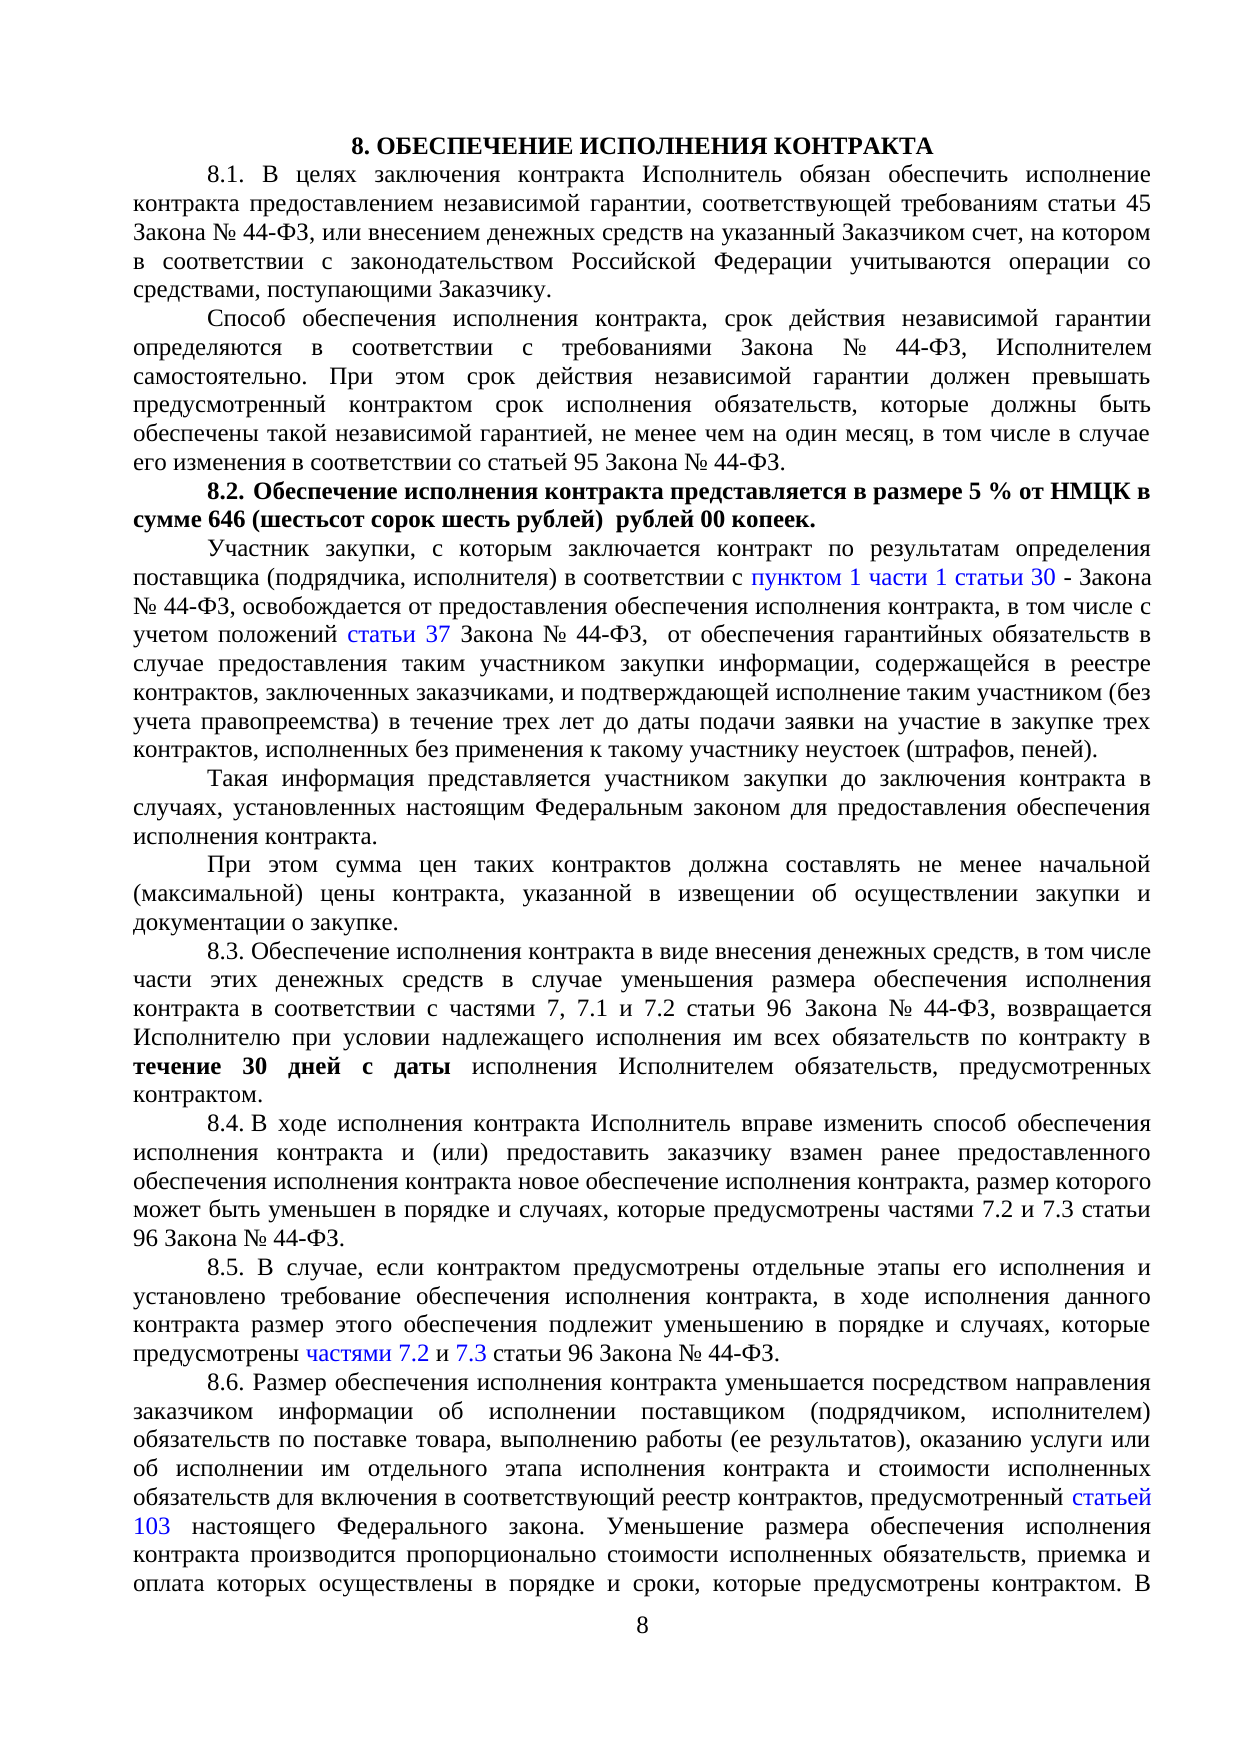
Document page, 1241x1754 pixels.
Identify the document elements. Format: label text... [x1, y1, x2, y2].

text Способ обеспечения исполнения контракта, срок действия независимой гарантии определяются в соответствии с требованиями Закона № 44-ФЗ, Исполнителем самостоятельно. При этом срок действия независимой гарантии должен превышать предусмотренный контрактом срок исполнения обязательств, которые должны быть обеспечены такой независимой гарантией, не менее чем на один месяц, в том числе в случае его изменения в соответствии со статьей 95 Закона № 44-ФЗ. [133, 303, 1152, 476]
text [133, 1367, 1152, 1597]
text 8.5. В случае, если контрактом предусмотрены отдельные этапы его исполнения и установлено требование обеспечения исполнения контракта, в ходе исполнения данного контракта размер этого обеспечения подлежит уменьшению в порядке и случаях, которые предусмотрены частями 7.2 и 7.3 статьи 96 Закона № 44-ФЗ. [133, 1252, 1152, 1367]
text Такая информация представляется участником закупки до заключения контракта в случаях, установленных настоящим Федеральным законом для предоставления обеспечения исполнения контракта. [133, 763, 1152, 849]
text 8. Обеспечение исполнения контракта [133, 132, 1152, 159]
text 8.2. Обеспечение исполнения контракта представляется в размере 5 % от НМЦК в сумме 646 (шестьсот сорок шесть рублей) рублей 00 копеек. [133, 476, 1152, 533]
text Участник закупки, с которым заключается контракт по результатам определения поставщика (подрядчика, исполнителя) в соответствии с пунктом 1 части 1 статьи 30 - Закона № 44-ФЗ, освобождается от предоставления обеспечения исполнения контракта, в том числе с учетом положений статьи 37 Закона № 44-ФЗ, от обеспечения гарантийных обязательств в случае предоставления таким участником закупки информации, содержащейся в реестре контрактов, заключенных заказчиками, и подтверждающей исполнение таким участником (без учета правопреемства) в течение трех лет до даты подачи заявки на участие в закупке трех контрактов, исполненных без применения к такому участнику неустоек (штрафов, пеней). [133, 533, 1152, 763]
text 8.1. В целях заключения контракта Исполнитель обязан обеспечить исполнение контракта предоставлением независимой гарантии, соответствующей требованиям статьи 45 Закона № 44-ФЗ, или внесением денежных средств на указанный Заказчиком счет, на котором в соответствии с законодательством Российской Федерации учитываются операции со средствами, поступающими Заказчику. [133, 159, 1152, 303]
text 8.3. Обеспечение исполнения контракта в виде внесения денежных средств, в том числе части этих денежных средств в случае уменьшения размера обеспечения исполнения контракта в соответствии с частями 7, 7.1 и 7.2 статьи 96 Закона № 44-ФЗ, возвращается Исполнителю при условии надлежащего исполнения им всех обязательств по контракту в течение 30 дней с даты исполнения Исполнителем обязательств, предусмотренных контрактом. [133, 936, 1152, 1108]
text При этом сумма цен таких контрактов должна составлять не менее начальной (максимальной) цены контракта, указанной в извещении об осуществлении закупки и документации о закупке. [133, 849, 1152, 936]
text 8.4. В ходе исполнения контракта Исполнитель вправе изменить способ обеспечения исполнения контракта и (или) предоставить заказчику взамен ранее предоставленного обеспечения исполнения контракта новое обеспечение исполнения контракта, размер которого может быть уменьшен в порядке и случаях, которые предусмотрены частями 7.2 и 7.3 статьи 96 Закона № 44-ФЗ. [133, 1108, 1152, 1252]
